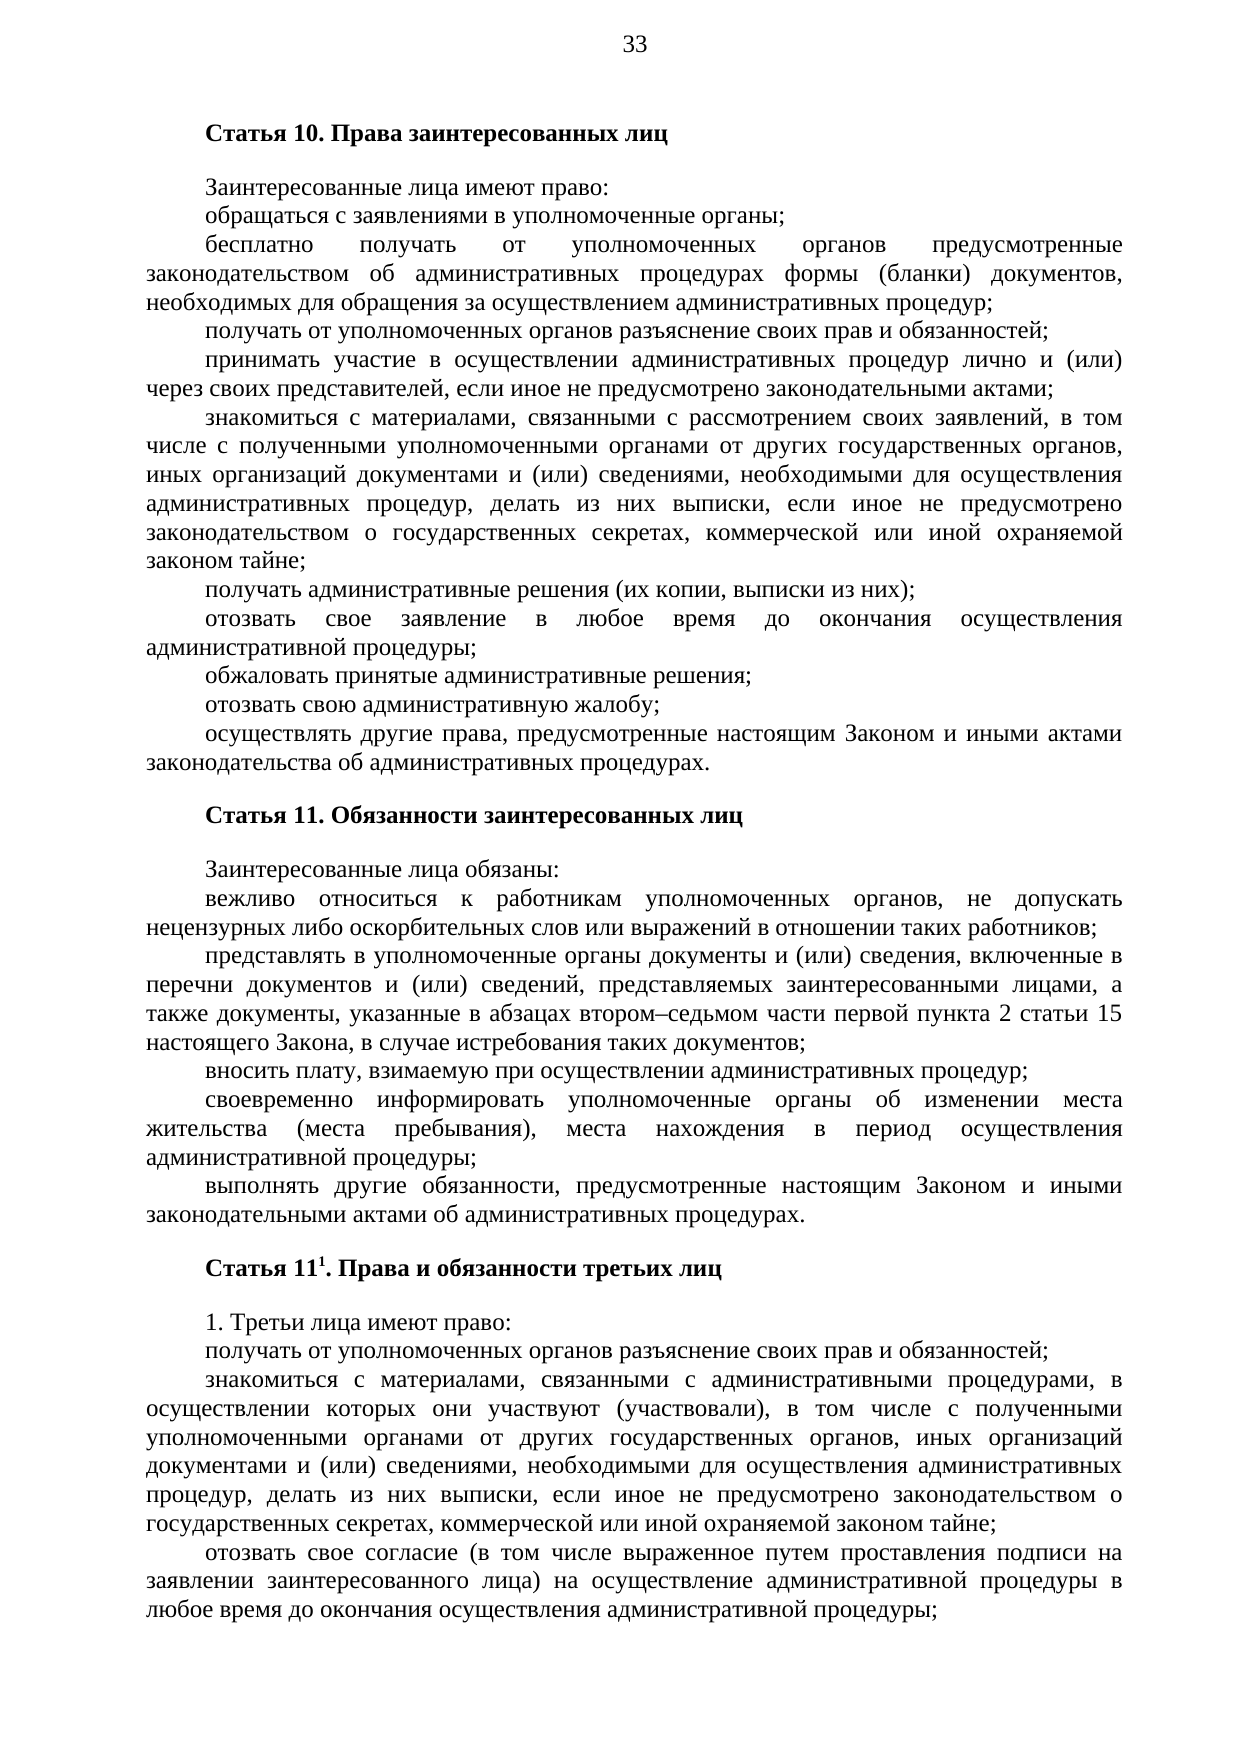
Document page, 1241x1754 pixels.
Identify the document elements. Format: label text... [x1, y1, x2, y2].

text осуществлять другие права, предусмотренные настоящим Законом и иными актами законодательства об административных процедурах. [146, 718, 1123, 776]
text отозвать свое согласие (в том числе выраженное путем проставления подписи на заявлении заинтересованного лица) на осуществление административной процедуры в любое время до окончания осуществления административной процедуры; [146, 1537, 1123, 1623]
text вежливо относиться к работникам уполномоченных органов, не допускать нецензурных либо оскорбительных слов или выражений в отношении таких работников; [146, 883, 1123, 941]
text обжаловать принятые административные решения; [146, 661, 1123, 689]
text Заинтересованные лица имеют право: [146, 172, 1123, 201]
text Статья 11. Обязанности заинтересованных лиц [205, 801, 1123, 829]
text представлять в уполномоченные органы документы и (или) сведения, включенные в перечни документов и (или) сведений, представляемых заинтересованными лицами, а также документы, указанные в абзацах втором–седьмом части первой пункта 2 статьи 15 настоящего Закона, в случае истребования таких документов; [146, 941, 1123, 1056]
text 1. Третьи лица имеют право: [146, 1307, 1123, 1336]
text Статья 111. Права и обязанности третьих лиц [205, 1253, 1123, 1282]
text отозвать свое заявление в любое время до окончания осуществления административной процедуры; [146, 603, 1123, 661]
text знакомиться с материалами, связанными с рассмотрением своих заявлений, в том числе с полученными уполномоченными органами от других государственных органов, иных организаций документами и (или) сведениями, необходимыми для осуществления административных процедур, делать из них выписки, если иное не предусмотрено законодательством о государственных секретах, коммерческой или иной охраняемой законом тайне; [146, 402, 1123, 574]
text получать от уполномоченных органов разъяснение своих прав и обязанностей; [146, 316, 1123, 344]
text получать от уполномоченных органов разъяснение своих прав и обязанностей; [146, 1336, 1123, 1364]
text Заинтересованные лица обязаны: [146, 854, 1123, 883]
text выполнять другие обязанности, предусмотренные настоящим Законом и иными законодательными актами об административных процедурах. [146, 1171, 1123, 1228]
text Статья 10. Права заинтересованных лиц [205, 118, 1123, 147]
text бесплатно получать от уполномоченных органов предусмотренные законодательством об административных процедурах формы (бланки) документов, необходимых для обращения за осуществлением административных процедур; [146, 229, 1123, 316]
text обращаться с заявлениями в уполномоченные органы; [146, 201, 1123, 229]
text знакомиться с материалами, связанными с административными процедурами, в осуществлении которых они участвуют (участвовали), в том числе с полученными уполномоченными органами от других государственных органов, иных организаций документами и (или) сведениями, необходимыми для осуществления административных процедур, делать из них выписки, если иное не предусмотрено законодательством о государственных секретах, коммерческой или иной охраняемой законом тайне; [146, 1364, 1123, 1537]
text своевременно информировать уполномоченные органы об изменении места жительства (места пребывания), места нахождения в период осуществления административной процедуры; [146, 1084, 1123, 1171]
text вносить плату, взимаемую при осуществлении административных процедур; [146, 1056, 1123, 1084]
text принимать участие в осуществлении административных процедур лично и (или) через своих представителей, если иное не предусмотрено законодательными актами; [146, 344, 1123, 402]
text отозвать свою административную жалобу; [146, 689, 1123, 718]
text получать административные решения (их копии, выписки из них); [146, 574, 1123, 603]
